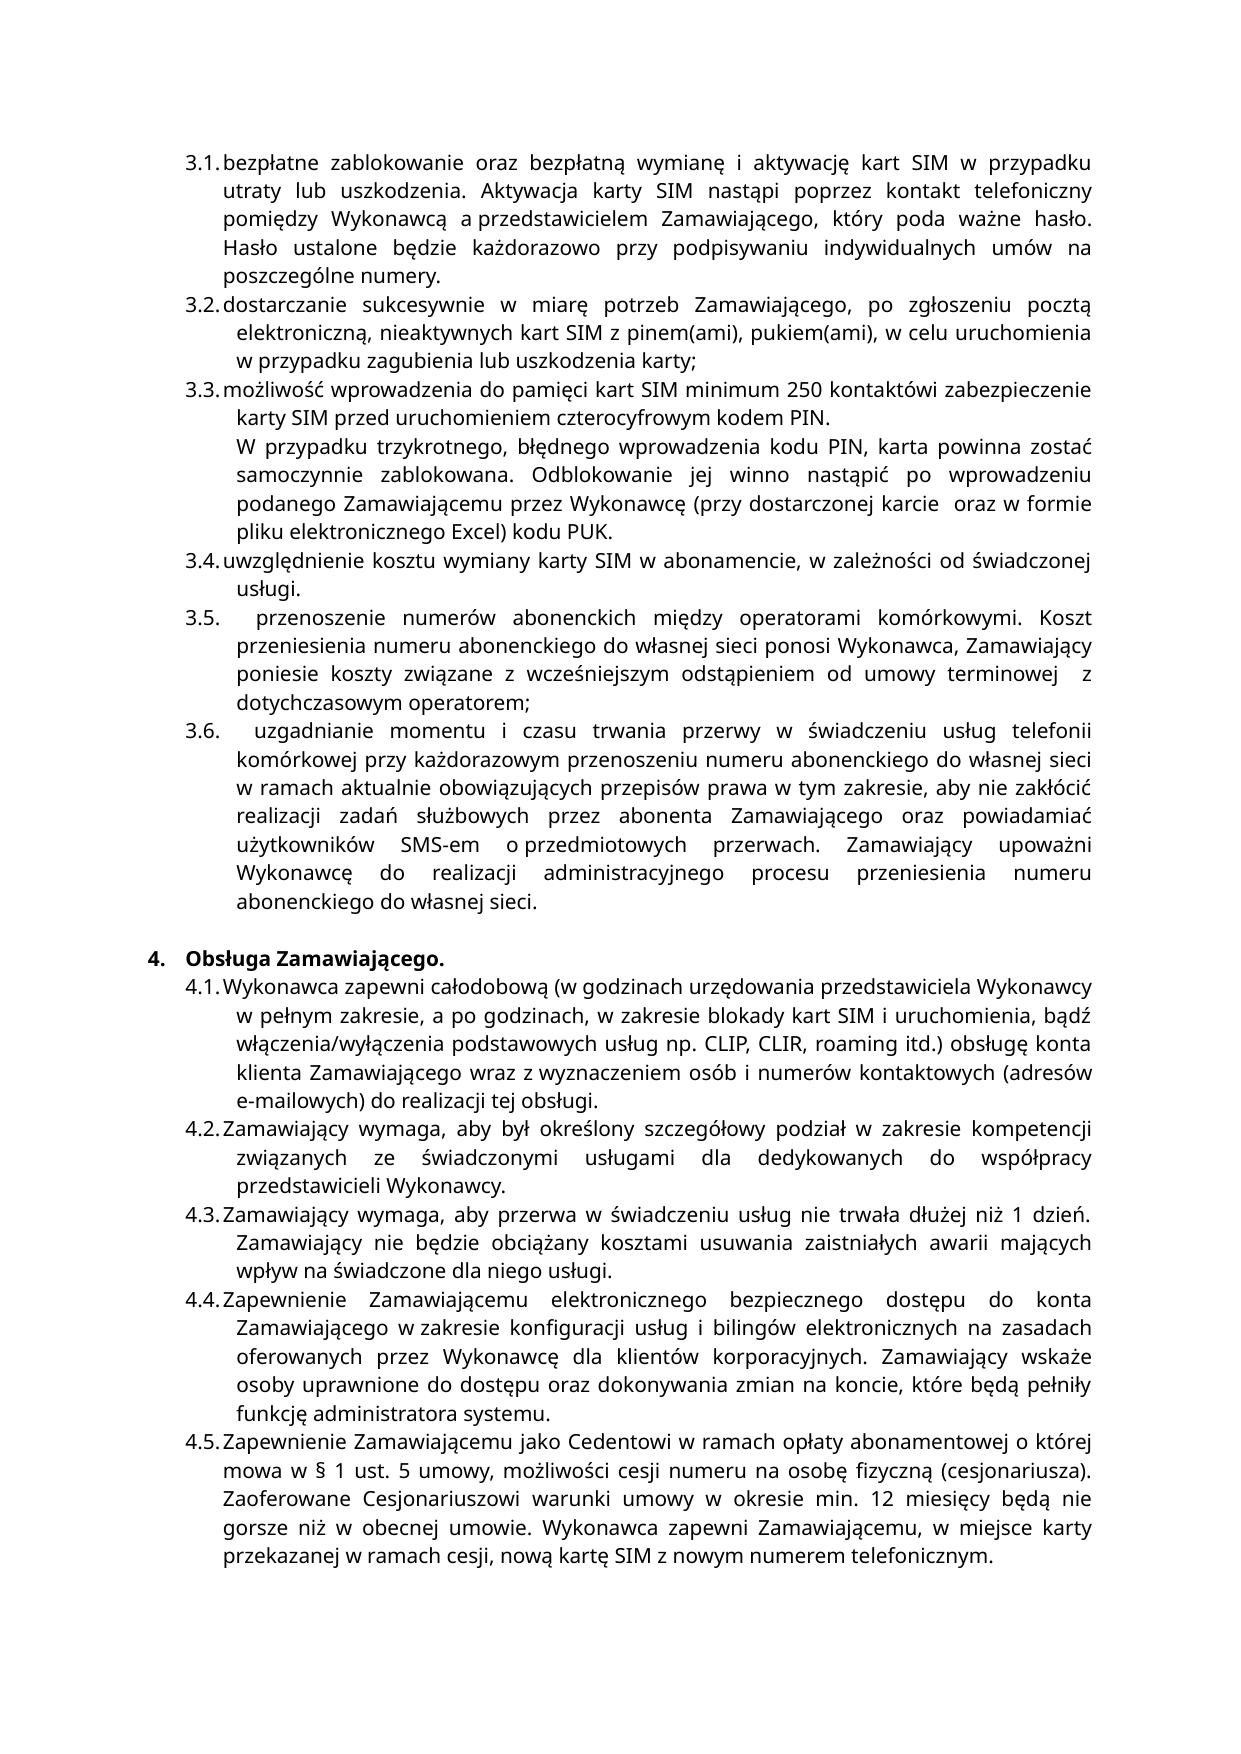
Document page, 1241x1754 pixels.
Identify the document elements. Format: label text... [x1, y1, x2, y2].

list Zamawiający wymaga, aby był określony szczegółowy podział w zakresie kompetencji związanych ze świadczonymi usługami dla dedykowanych do współpracy przedstawicieli Wykonawcy. [185, 1114, 1093, 1200]
list przenoszenie numerów abonenckich między operatorami komórkowymi. Koszt przeniesienia numeru abonenckiego do własnej sieci ponosi Wykonawca, Zamawiający poniesie koszty związane z wcześniejszym odstąpieniem od umowy terminowej z dotychczasowym operatorem; [185, 603, 1093, 716]
list Zapewnienie Zamawiającemu jako Cedentowi w ramach opłaty abonamentowej o której mowa w § 1 ust. 5 umowy, możliwości cesji numeru na osobę fizyczną (cesjonariusza). Zaoferowane Cesjonariuszowi warunki umowy w okresie min. 12 miesięcy będą nie gorsze niż w obecnej umowie. Wykonawca zapewni Zamawiającemu, w miejsce karty przekazanej w ramach cesji, nową kartę SIM z nowym numerem telefonicznym. [185, 1427, 1093, 1569]
list Obsługa Zamawiającego. [148, 944, 1093, 972]
list Zamawiający wymaga, aby przerwa w świadczeniu usług nie trwała dłużej niż 1 dzień. Zamawiający nie będzie obciążany kosztami usuwania zaistniałych awarii mających wpływ na świadczone dla niego usługi. [185, 1200, 1093, 1285]
list uzgadnianie momentu i czasu trwania przerwy w świadczeniu usług telefonii komórkowej przy każdorazowym przenoszeniu numeru abonenckiego do własnej sieci w ramach aktualnie obowiązujących przepisów prawa w tym zakresie, aby nie zakłócić realizacji zadań służbowych przez abonenta Zamawiającego oraz powiadamiać użytkowników SMS-em o przedmiotowych przerwach. Zamawiający upoważni Wykonawcę do realizacji administracyjnego procesu przeniesienia numeru abonenckiego do własnej sieci. [185, 716, 1093, 915]
list uwzględnienie kosztu wymiany karty SIM w abonamencie, w zależności od świadczonej usługi. [185, 546, 1093, 603]
text W przypadku trzykrotnego, błędnego wprowadzenia kodu PIN, karta powinna zostać samoczynnie zablokowana. Odblokowanie jej winno nastąpić po wprowadzeniu podanego Zamawiającemu przez Wykonawcę (przy dostarczonej karcie oraz w formie pliku elektronicznego Excel) kodu PUK. [236, 432, 1093, 546]
list Wykonawca zapewni całodobową (w godzinach urzędowania przedstawiciela Wykonawcy w pełnym zakresie, a po godzinach, w zakresie blokady kart SIM i uruchomienia, bądź włączenia/wyłączenia podstawowych usług np. CLIP, CLIR, roaming itd.) obsługę konta klienta Zamawiającego wraz z wyznaczeniem osób i numerów kontaktowych (adresów e-mailowych) do realizacji tej obsługi. [185, 972, 1093, 1114]
list Zapewnienie Zamawiającemu elektronicznego bezpiecznego dostępu do konta Zamawiającego w zakresie konfiguracji usług i bilingów elektronicznych na zasadach oferowanych przez Wykonawcę dla klientów korporacyjnych. Zamawiający wskaże osoby uprawnione do dostępu oraz dokonywania zmian na koncie, które będą pełniły funkcję administratora systemu. [185, 1285, 1093, 1427]
list bezpłatne zablokowanie oraz bezpłatną wymianę i aktywację kart SIM w przypadku utraty lub uszkodzenia. Aktywacja karty SIM nastąpi poprzez kontakt telefoniczny pomiędzy Wykonawcą a przedstawicielem Zamawiającego, który poda ważne hasło. Hasło ustalone będzie każdorazowo przy podpisywaniu indywidualnych umów na poszczególne numery. [185, 148, 1093, 290]
list możliwość wprowadzenia do pamięci kart SIM minimum 250 kontaktówi zabezpieczenie karty SIM przed uruchomieniem czterocyfrowym kodem PIN. [185, 375, 1093, 432]
list dostarczanie sukcesywnie w miarę potrzeb Zamawiającego, po zgłoszeniu pocztą elektroniczną, nieaktywnych kart SIM z pinem(ami), pukiem(ami), w celu uruchomienia w przypadku zagubienia lub uszkodzenia karty; [185, 290, 1093, 375]
